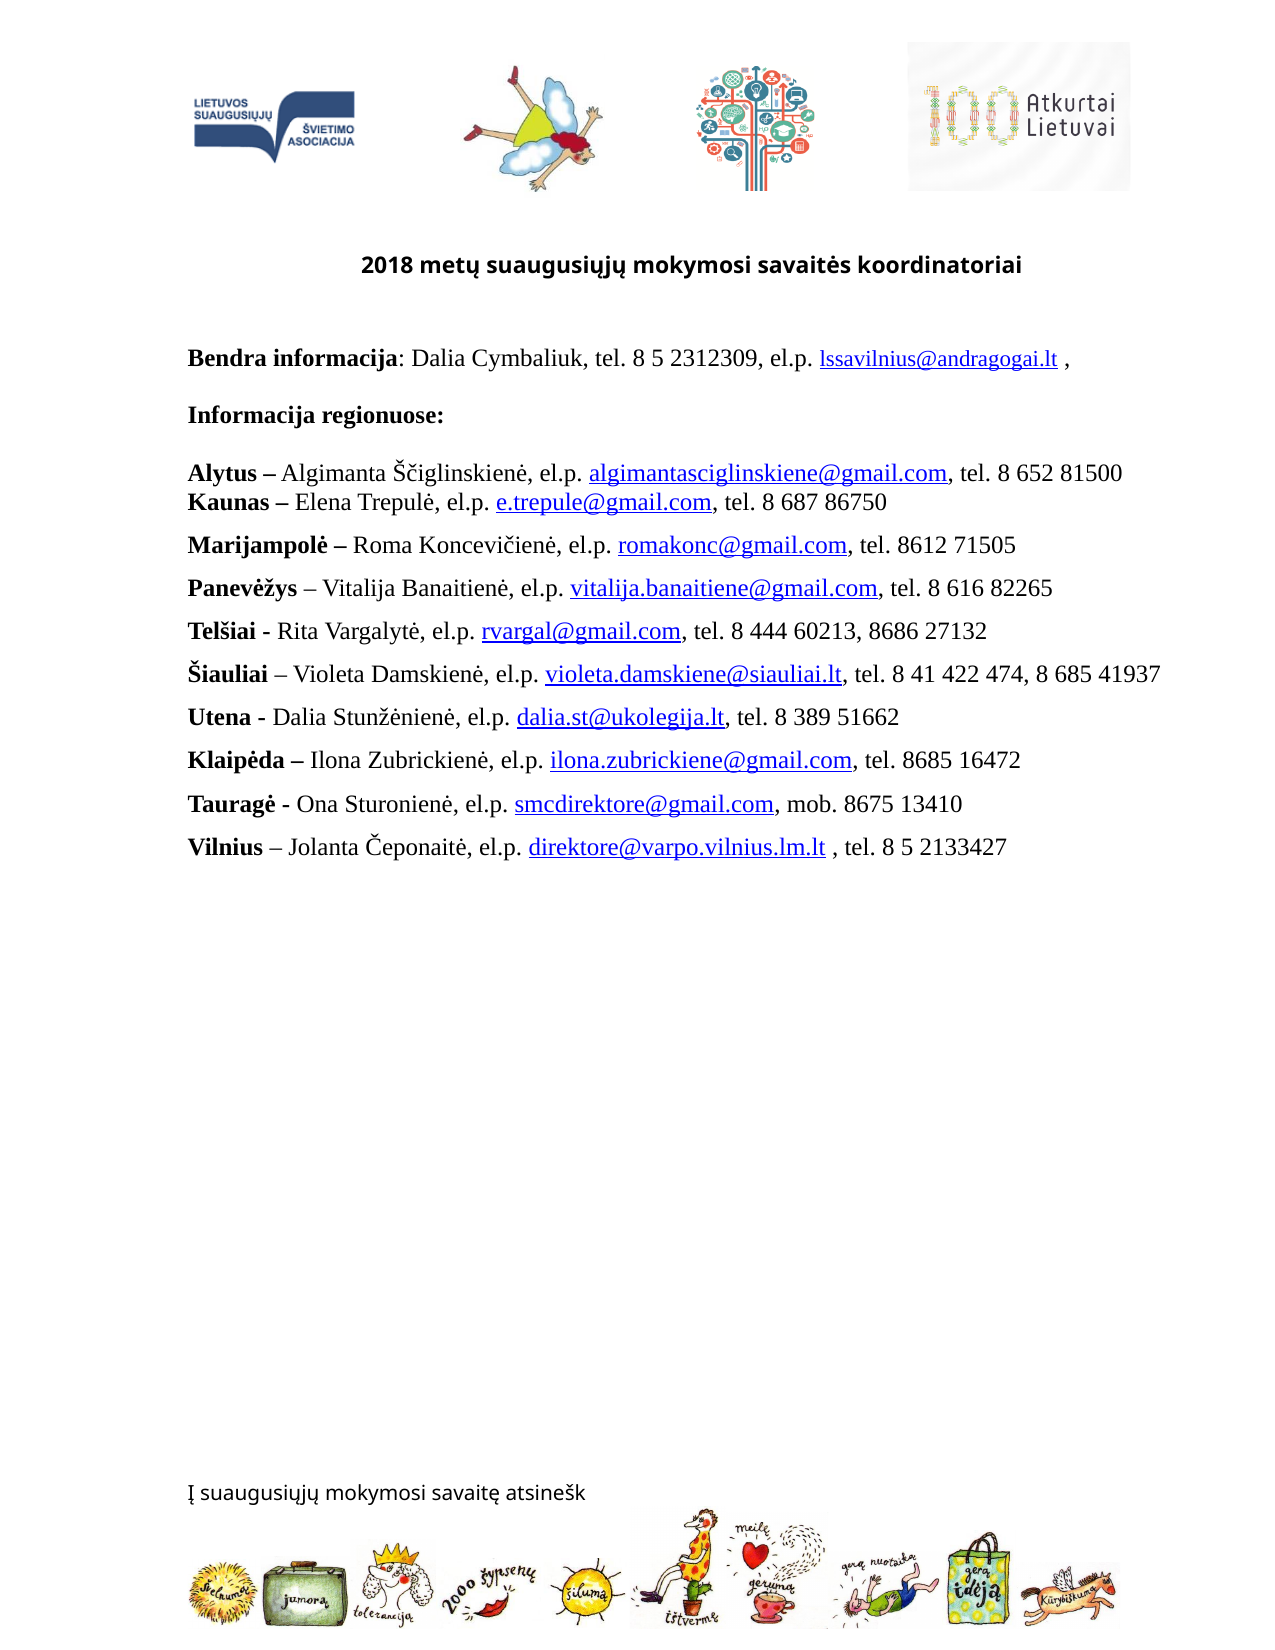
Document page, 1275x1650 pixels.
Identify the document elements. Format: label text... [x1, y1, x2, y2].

picture [907, 42, 1131, 191]
text Telšiai - Rita Vargalytė, el.p. rvargal@gmail.com, tel. 8 444 60213, 8686 27132 [187, 616, 1196, 645]
text Informacija regionuose: [187, 401, 1196, 429]
text Tauragė - Ona Sturonienė, el.p. smcdirektore@gmail.com, mob. 8675 13410 [187, 789, 1196, 817]
picture [696, 66, 815, 191]
text Marijampolė – Roma Koncevičienė, el.p. romakonc@gmail.com, tel. 8612 71505 [187, 530, 1196, 559]
text Utena - Dalia Stunžėnienė, el.p. dalia.st@ukolegija.lt, tel. 8 389 51662 [187, 702, 1196, 731]
text Alytus – Algimanta Ščiglinskienė, el.p. algimantasciglinskiene@gmail.com, tel. 8 652 81500 [187, 458, 1196, 487]
text 2018 metų suaugusiųjų mokymosi savaitės koordinatoriai [187, 249, 1196, 281]
picture [187, 1506, 1121, 1629]
picture [460, 54, 605, 203]
text Šiauliai – Violeta Damskienė, el.p. violeta.damskiene@siauliai.lt, tel. 8 41 422 474, 8 685 41937 [187, 659, 1196, 688]
text Kaunas – Elena Trepulė, el.p. e.trepule@gmail.com, tel. 8 687 86750 [187, 487, 1196, 516]
text Bendra informacija: Dalia Cymbaliuk, tel. 8 5 2312309, el.p. lssavilnius@andragogai.lt , [187, 343, 1196, 372]
picture [187, 73, 363, 190]
text Panevėžys – Vitalija Banaitienė, el.p. vitalija.banaitiene@gmail.com, tel. 8 616 82265 [187, 573, 1196, 602]
text Vilnius – Jolanta Čeponaitė, el.p. direktore@varpo.vilnius.lm.lt , tel. 8 5 2133427 [187, 832, 1196, 861]
text Klaipėda – Ilona Zubrickienė, el.p. ilona.zubrickiene@gmail.com, tel. 8685 16472 [187, 746, 1196, 774]
